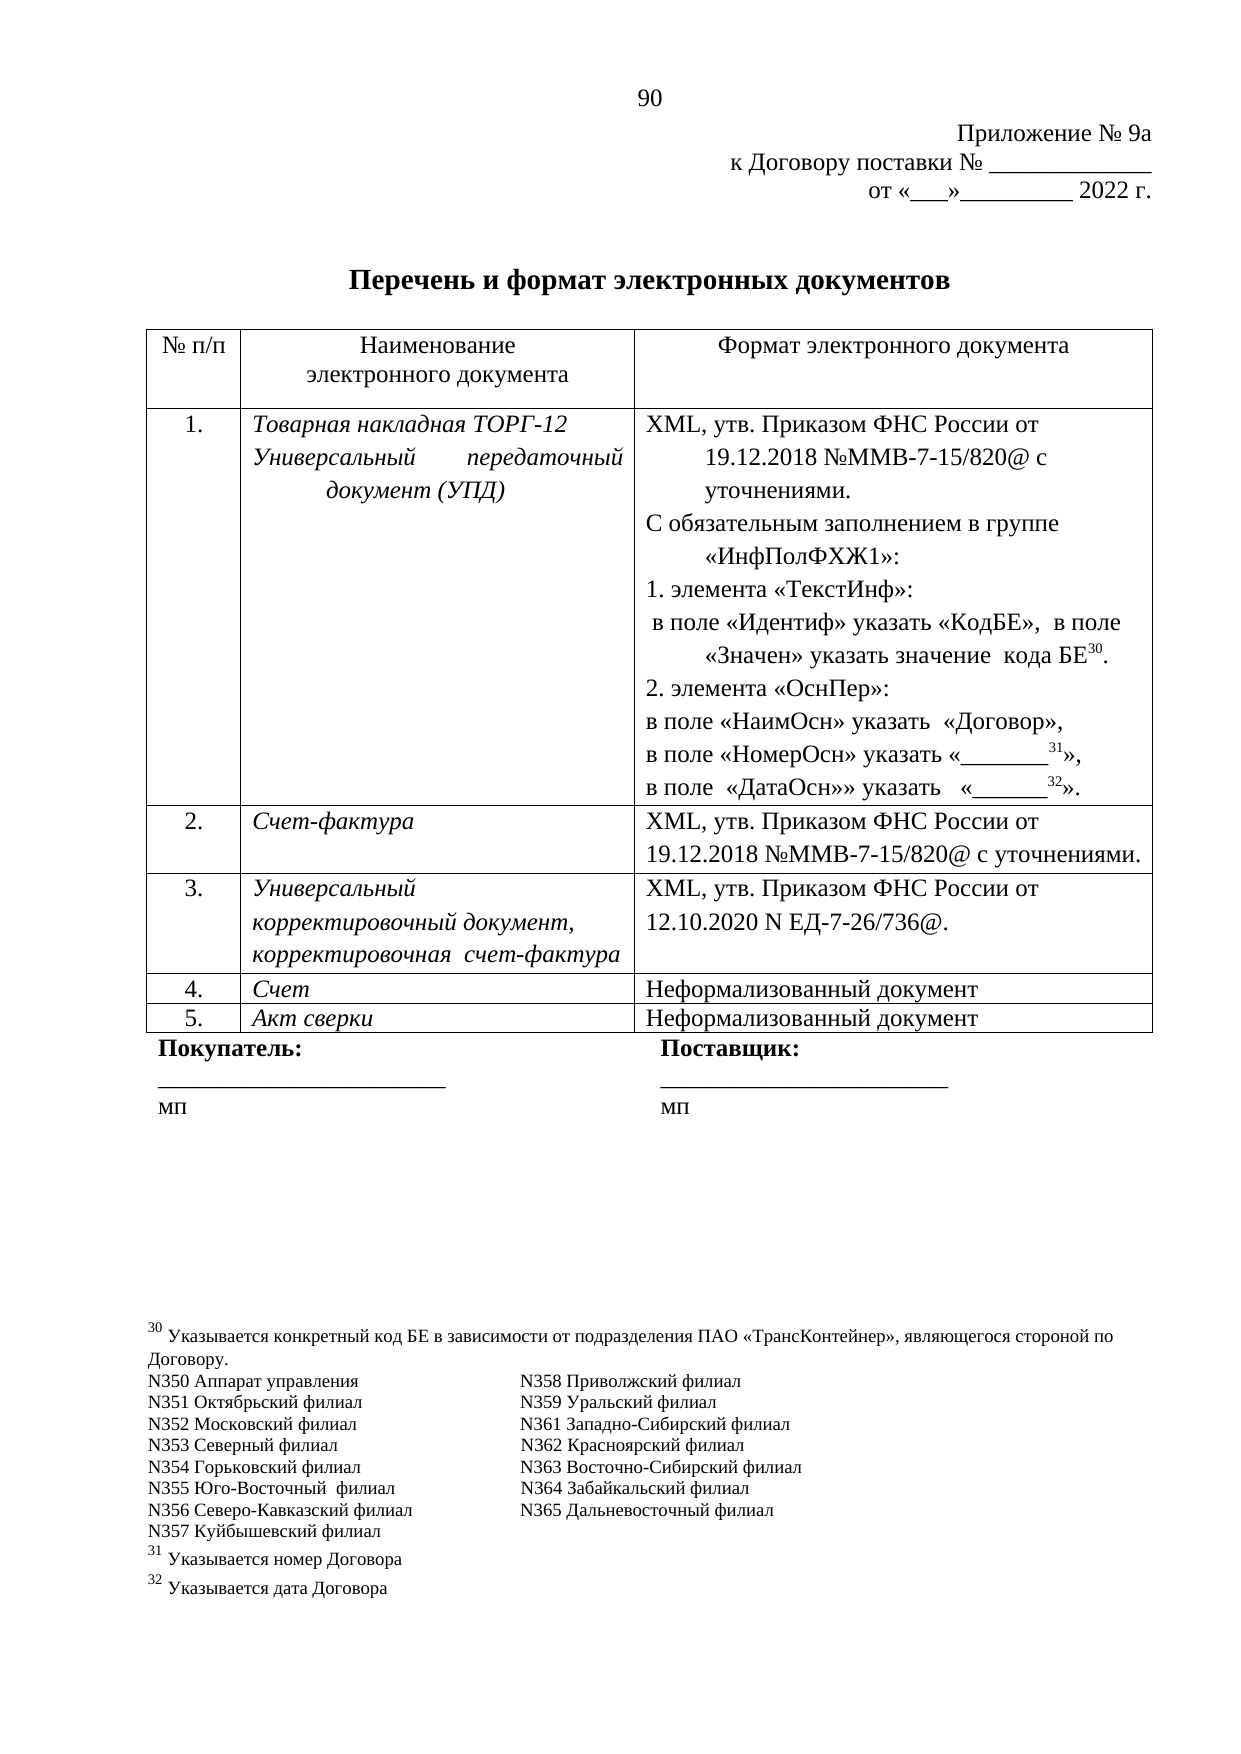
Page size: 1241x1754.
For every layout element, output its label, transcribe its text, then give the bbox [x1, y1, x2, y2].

text к Договору поставки № _____________ [148, 147, 1152, 176]
text от «___»_________ 2022 г. [148, 176, 1152, 204]
table_header Формат электронного документа [635, 330, 1152, 408]
table_cell Товарная накладная ТОРГ-12 Универсальный передаточный документ (УПД) [241, 409, 634, 805]
table_cell 3. [147, 874, 240, 973]
table_header № п/п [147, 330, 240, 408]
table_cell 2. [147, 806, 240, 872]
table_cell Счет [241, 974, 634, 1002]
table_cell Поставщик: _______________________ мп [649, 1033, 1142, 1125]
table_cell Неформализованный документ [635, 1004, 1152, 1032]
table_header Наименование электронного документа [241, 330, 634, 408]
table_cell 4. [147, 974, 240, 1002]
text Приложение № 9а [148, 118, 1152, 147]
text Перечень и формат электронных документов [148, 262, 1152, 295]
table_cell Акт сверки [241, 1004, 634, 1032]
table_cell Счет-фактура [241, 806, 634, 872]
table_cell XML, утв. Приказом ФНС России от 19.12.2018 №ММВ-7-15/820@ с уточнениями. С обязательным заполнением в группе «ИнфПолФХЖ1»: 1. элемента «ТекстИнф»: в поле «Идентиф» указать «КодБЕ», в поле «Значен» указать значение кода БЕ. 2. элемента «ОснПер»: в поле «НаимОсн» указать «Договор», в поле «НомерОсн» указать «_______», в поле «ДатаОсн»» указать «______». [635, 409, 1152, 805]
table_cell Покупатель: _______________________ мп [147, 1033, 649, 1125]
table_cell 5. [147, 1004, 240, 1032]
table_cell Неформализованный документ [635, 974, 1152, 1002]
table_cell XML, утв. Приказом ФНС России от 19.12.2018 №ММВ-7-15/820@ с уточнениями. [635, 806, 1152, 872]
table_cell Универсальный корректировочный документ, корректировочная счет-фактура [241, 874, 634, 973]
table_cell 1. [147, 409, 240, 805]
table_cell XML, утв. Приказом ФНС России от 12.10.2020 N ЕД-7-26/736@. [635, 874, 1152, 973]
